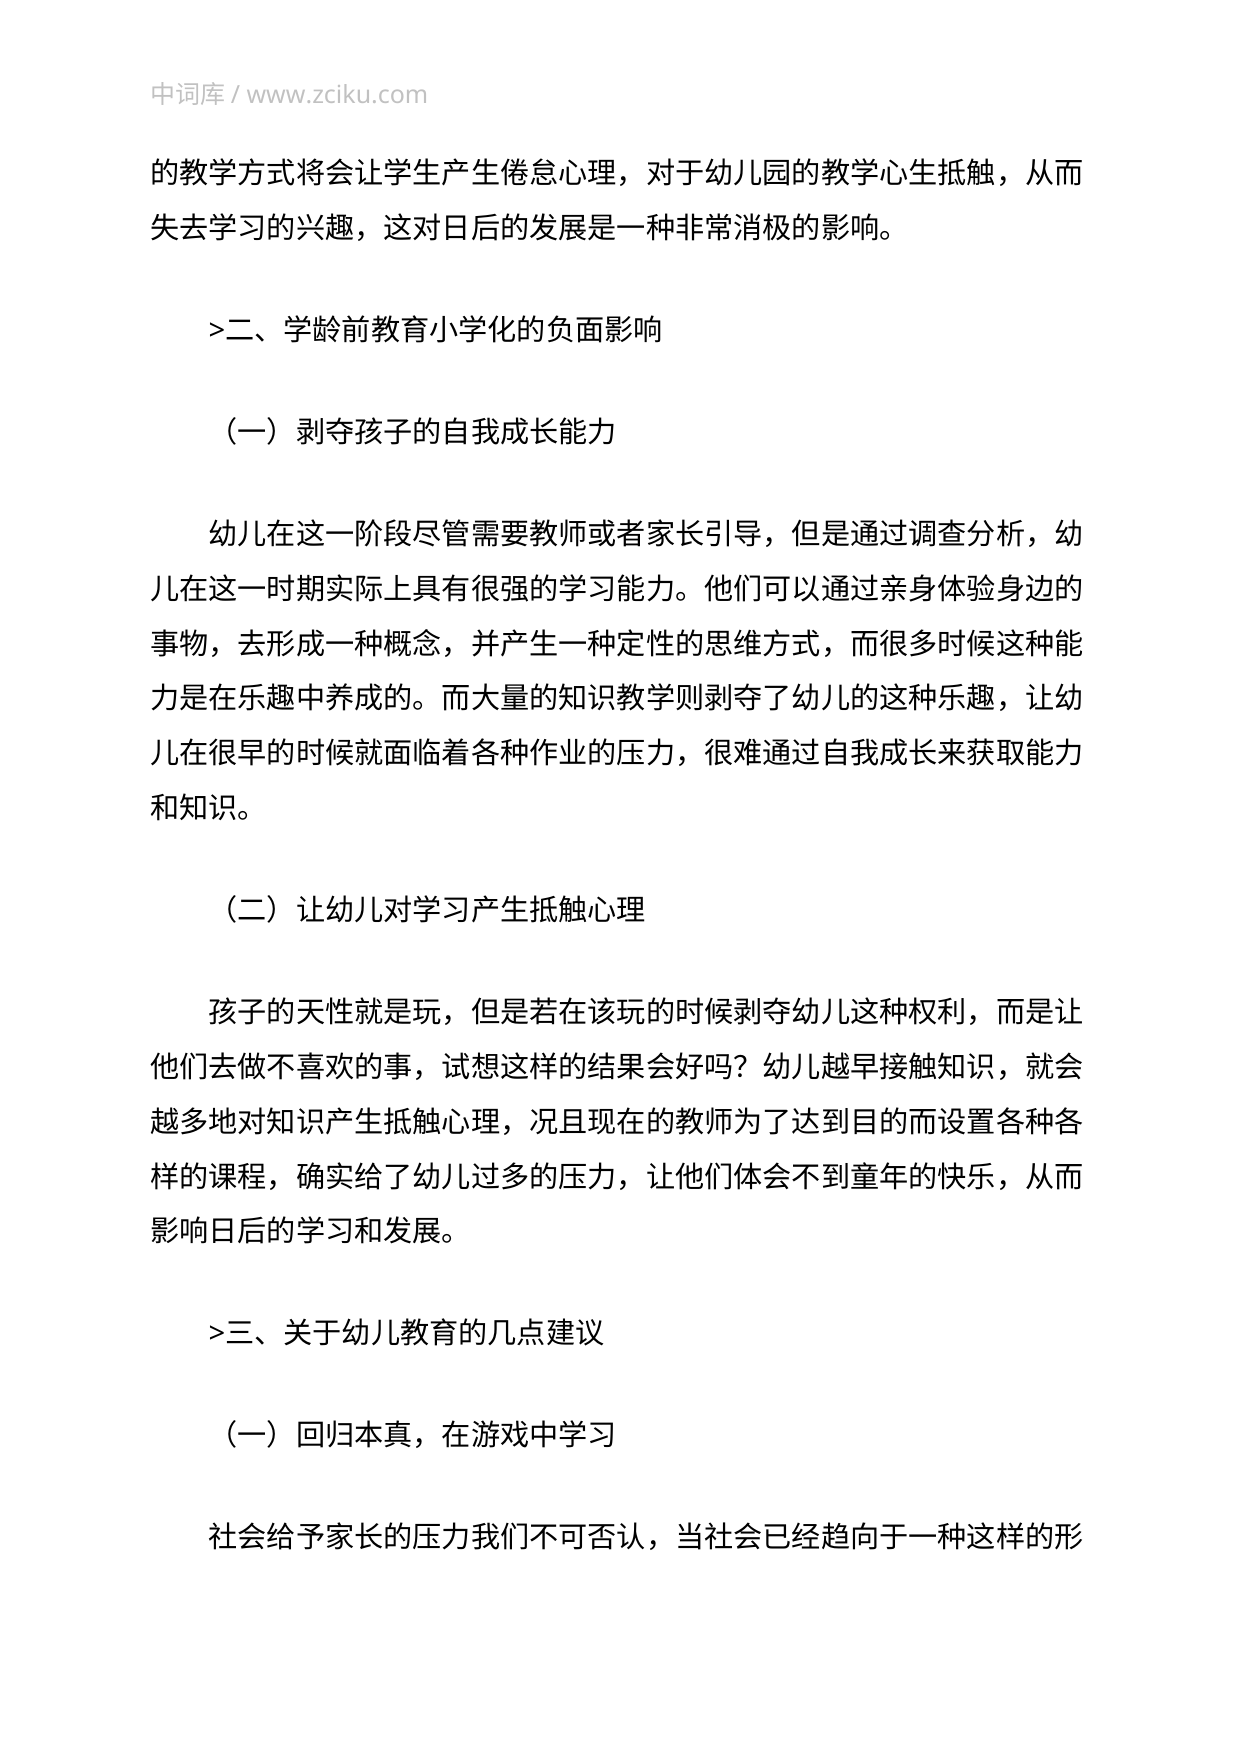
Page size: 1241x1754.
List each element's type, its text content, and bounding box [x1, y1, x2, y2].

text （一）剥夺孩子的自我成长能力 [150, 409, 1090, 451]
text 孩子的天性就是玩，但是若在该玩的时候剥夺幼儿这种权利，而是让他们去做不喜欢的事，试想这样的结果会好吗？幼儿越早接触知识，就会越多地对知识产生抵触心理，况且现在的教师为了达到目的而设置各种各样的课程，确实给了幼儿过多的压力，让他们体会不到童年的快乐，从而影响日后的学习和发展。 [150, 988, 1090, 1250]
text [150, 1513, 1090, 1556]
text >三、关于幼儿教育的几点建议 [150, 1310, 1090, 1352]
text （二）让幼儿对学习产生抵触心理 [150, 887, 1090, 929]
text （一）回归本真，在游戏中学习 [150, 1412, 1090, 1454]
text 幼儿在这一阶段尽管需要教师或者家长引导，但是通过调查分析，幼儿在这一时期实际上具有很强的学习能力。他们可以通过亲身体验身边的事物，去形成一种概念，并产生一种定性的思维方式，而很多时候这种能力是在乐趣中养成的。而大量的知识教学则剥夺了幼儿的这种乐趣，让幼儿在很早的时候就面临着各种作业的压力，很难通过自我成长来获取能力和知识。 [150, 510, 1090, 827]
text >二、学龄前教育小学化的负面影响 [150, 307, 1090, 349]
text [150, 150, 1090, 247]
